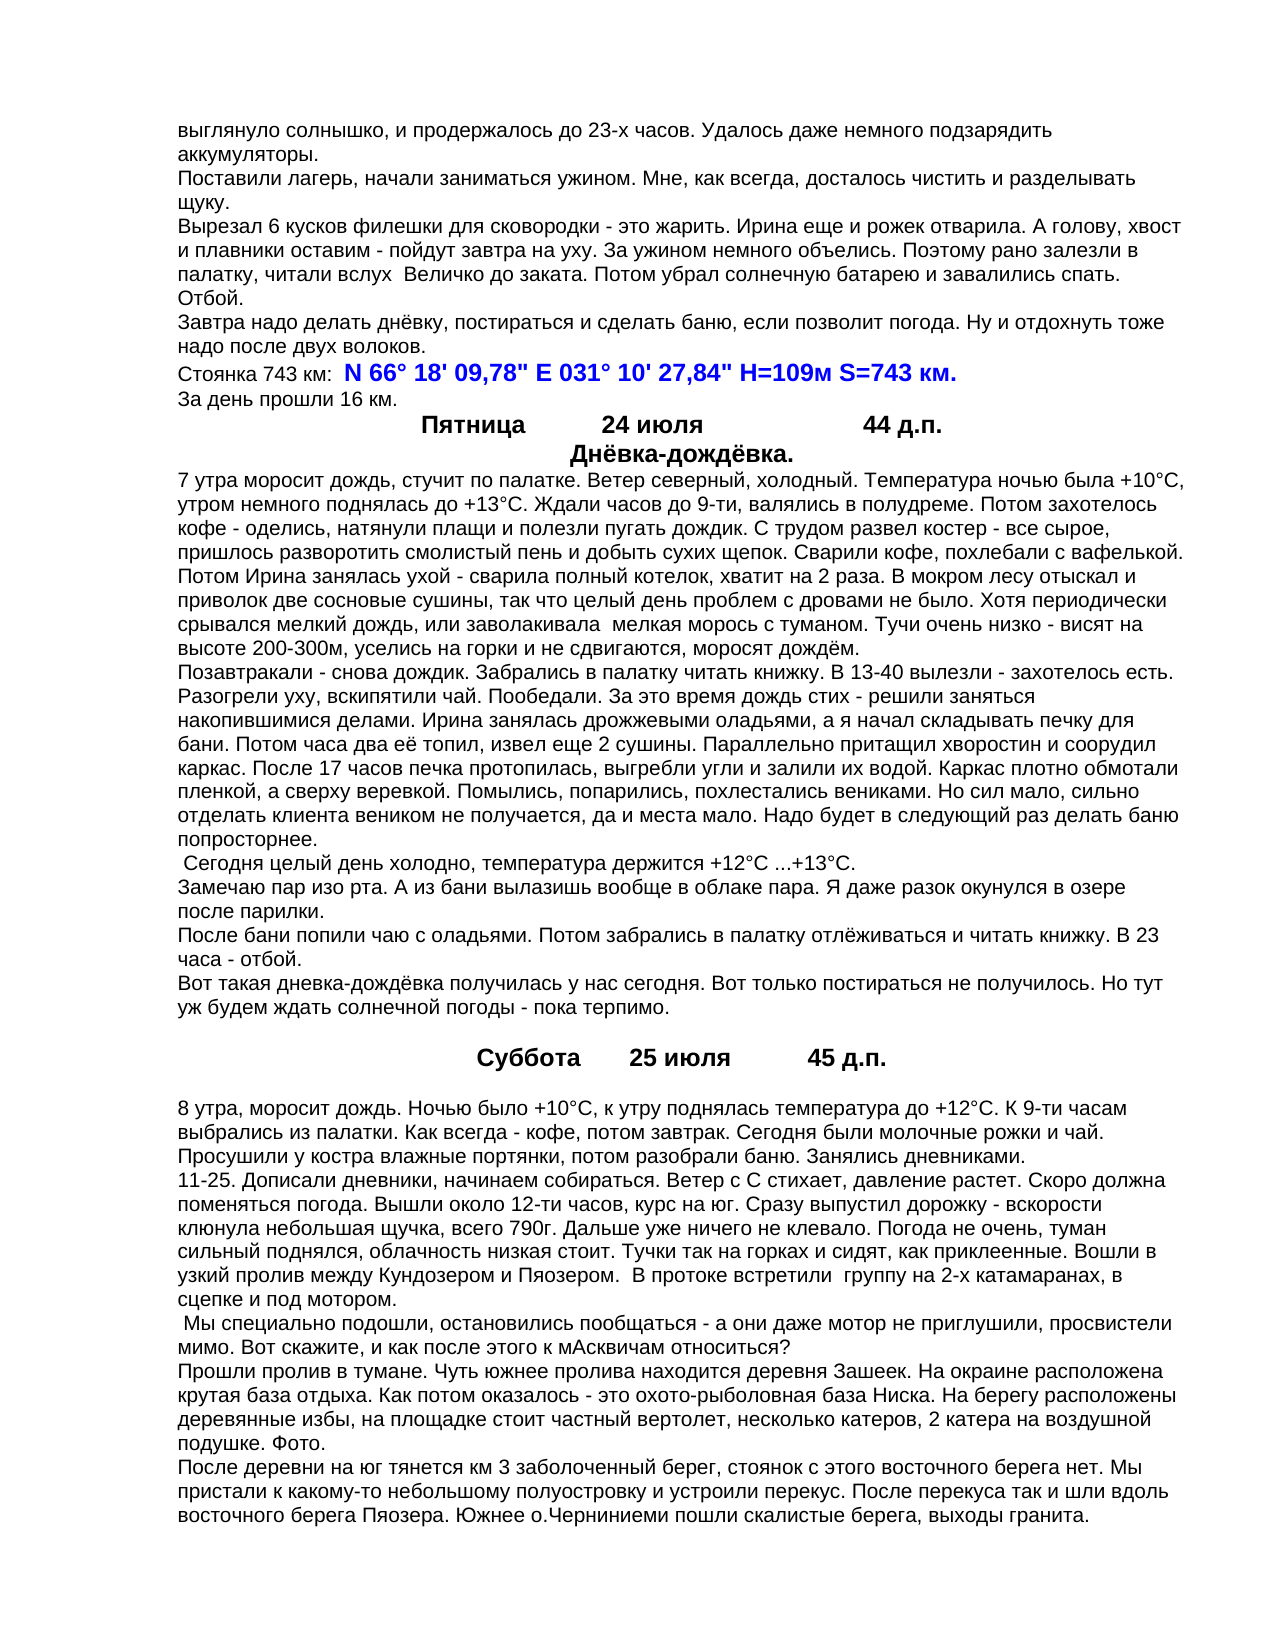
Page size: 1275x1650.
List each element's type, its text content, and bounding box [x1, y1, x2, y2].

text Поставили лагерь, начали заниматься ужином. Мне, как всегда, досталось чистить и разделывать щуку. [177, 166, 1186, 214]
text Мы специально подошли, остановились пообщаться - а они даже мотор не приглушили, просвистели мимо. Вот скажите, и как после этого к мАсквичам относиться? [177, 1311, 1186, 1359]
text 11-25. Дописали дневники, начинаем собираться. Ветер с С стихает, давление растет. Скоро должна поменяться погода. Вышли около 12-ти часов, курс на юг. Сразу выпустил дорожку - вскорости клюнула небольшая щучка, всего 790г. Дальше уже ничего не клевало. Погода не очень, туман сильный поднялся, облачность низкая стоит. Тучки так на горках и сидят, как приклеенные. Вошли в узкий пролив между Кундозером и Пяозером. В протоке встретили группу на 2-х катамаранах, в сцепке и под мотором. [177, 1167, 1186, 1311]
text Суббота 25 июля 45 д.п. [177, 1043, 1186, 1072]
text Днёвка-дождёвка. [177, 439, 1186, 468]
text 8 утра, моросит дождь. Ночью было +10°C, к утру поднялась температура до +12°C. К 9-ти часам выбрались из палатки. Как всегда - кофе, потом завтрак. Сегодня были молочные рожки и чай. Просушили у костра влажные портянки, потом разобрали баню. Занялись дневниками. [177, 1096, 1186, 1167]
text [177, 118, 1186, 166]
text Замечаю пар изо рта. А из бани вылазишь вообще в облаке пара. Я даже разок окунулся в озере после парилки. [177, 875, 1186, 923]
text Прошли пролив в тумане. Чуть южнее пролива находится деревня Зашеек. На окраине расположена крутая база отдыха. Как потом оказалось - это охото-рыболовная база Ниска. На берегу расположены деревянные избы, на площадке стоит частный вертолет, несколько катеров, 2 катера на воздушной подушке. Фото. [177, 1359, 1186, 1455]
text Вырезал 6 кусков филешки для сковородки - это жарить. Ирина еще и рожек отварила. А голову, хвост и плавники оставим - пойдут завтра на уху. За ужином немного объелись. Поэтому рано залезли в палатку, читали вслух Величко до заката. Потом убрал солнечную батарею и завалились спать. Отбой. [177, 214, 1186, 310]
text Завтра надо делать днёвку, постираться и сделать баню, если позволит погода. Ну и отдохнуть тоже надо после двух волоков. [177, 310, 1186, 358]
text Сегодня целый день холодно, температура держится +12°C ...+13°C. [177, 851, 1186, 875]
text После бани попили чаю с оладьями. Потом забрались в палатку отлёживаться и читать книжку. В 23 часа - отбой. [177, 923, 1186, 971]
text Вот такая дневка-дождёвка получилась у нас сегодня. Вот только постираться не получилось. Но тут уж будем ждать солнечной погоды - пока терпимо. [177, 971, 1186, 1019]
text Пятница 24 июля 44 д.п. [177, 410, 1186, 439]
text За день прошли 16 км. [177, 386, 1186, 410]
text 7 утра моросит дождь, стучит по палатке. Ветер северный, холодный. Температура ночью была +10°C, утром немного поднялась до +13°C. Ждали часов до 9-ти, валялись в полудреме. Потом захотелось кофе - оделись, натянули плащи и полезли пугать дождик. С трудом развел костер - все сырое, пришлось разворотить смолистый пень и добыть сухих щепок. Сварили кофе, похлебали с вафелькой. Потом Ирина занялась ухой - сварила полный котелок, хватит на 2 раза. В мокром лесу отыскал и приволок две сосновые сушины, так что целый день проблем с дровами не было. Хотя периодически срывался мелкий дождь, или заволакивала мелкая морось с туманом. Тучи очень низко - висят на высоте 200-300м, уселись на горки и не сдвигаются, моросят дождём. [177, 468, 1186, 659]
text Позавтракали - снова дождик. Забрались в палатку читать книжку. В 13-40 вылезли - захотелось есть. Разогрели уху, вскипятили чай. Пообедали. За это время дождь стих - решили заняться накопившимися делами. Ирина занялась дрожжевыми оладьями, а я начал складывать печку для бани. Потом часа два её топил, извел еще 2 сушины. Параллельно притащил хворостин и соорудил каркас. После 17 часов печка протопилась, выгребли угли и залили их водой. Каркас плотно обмотали пленкой, а сверху веревкой. Помылись, попарились, похлестались вениками. Но сил мало, сильно отделать клиента веником не получается, да и места мало. Надо будет в следующий раз делать баню попросторнее. [177, 659, 1186, 851]
text Стоянка 743 км: N 66° 18' 09,78" E 031° 10' 27,84" Н=109м S=743 км. [177, 358, 1186, 386]
text После деревни на юг тянется км 3 заболоченный берег, стоянок с этого восточного берега нет. Мы пристали к какому-то небольшому полуостровку и устроили перекус. После перекуса так и шли вдоль восточного берега Пяозера. Южнее о.Черниниеми пошли скалистые берега, выходы гранита. [177, 1455, 1186, 1527]
